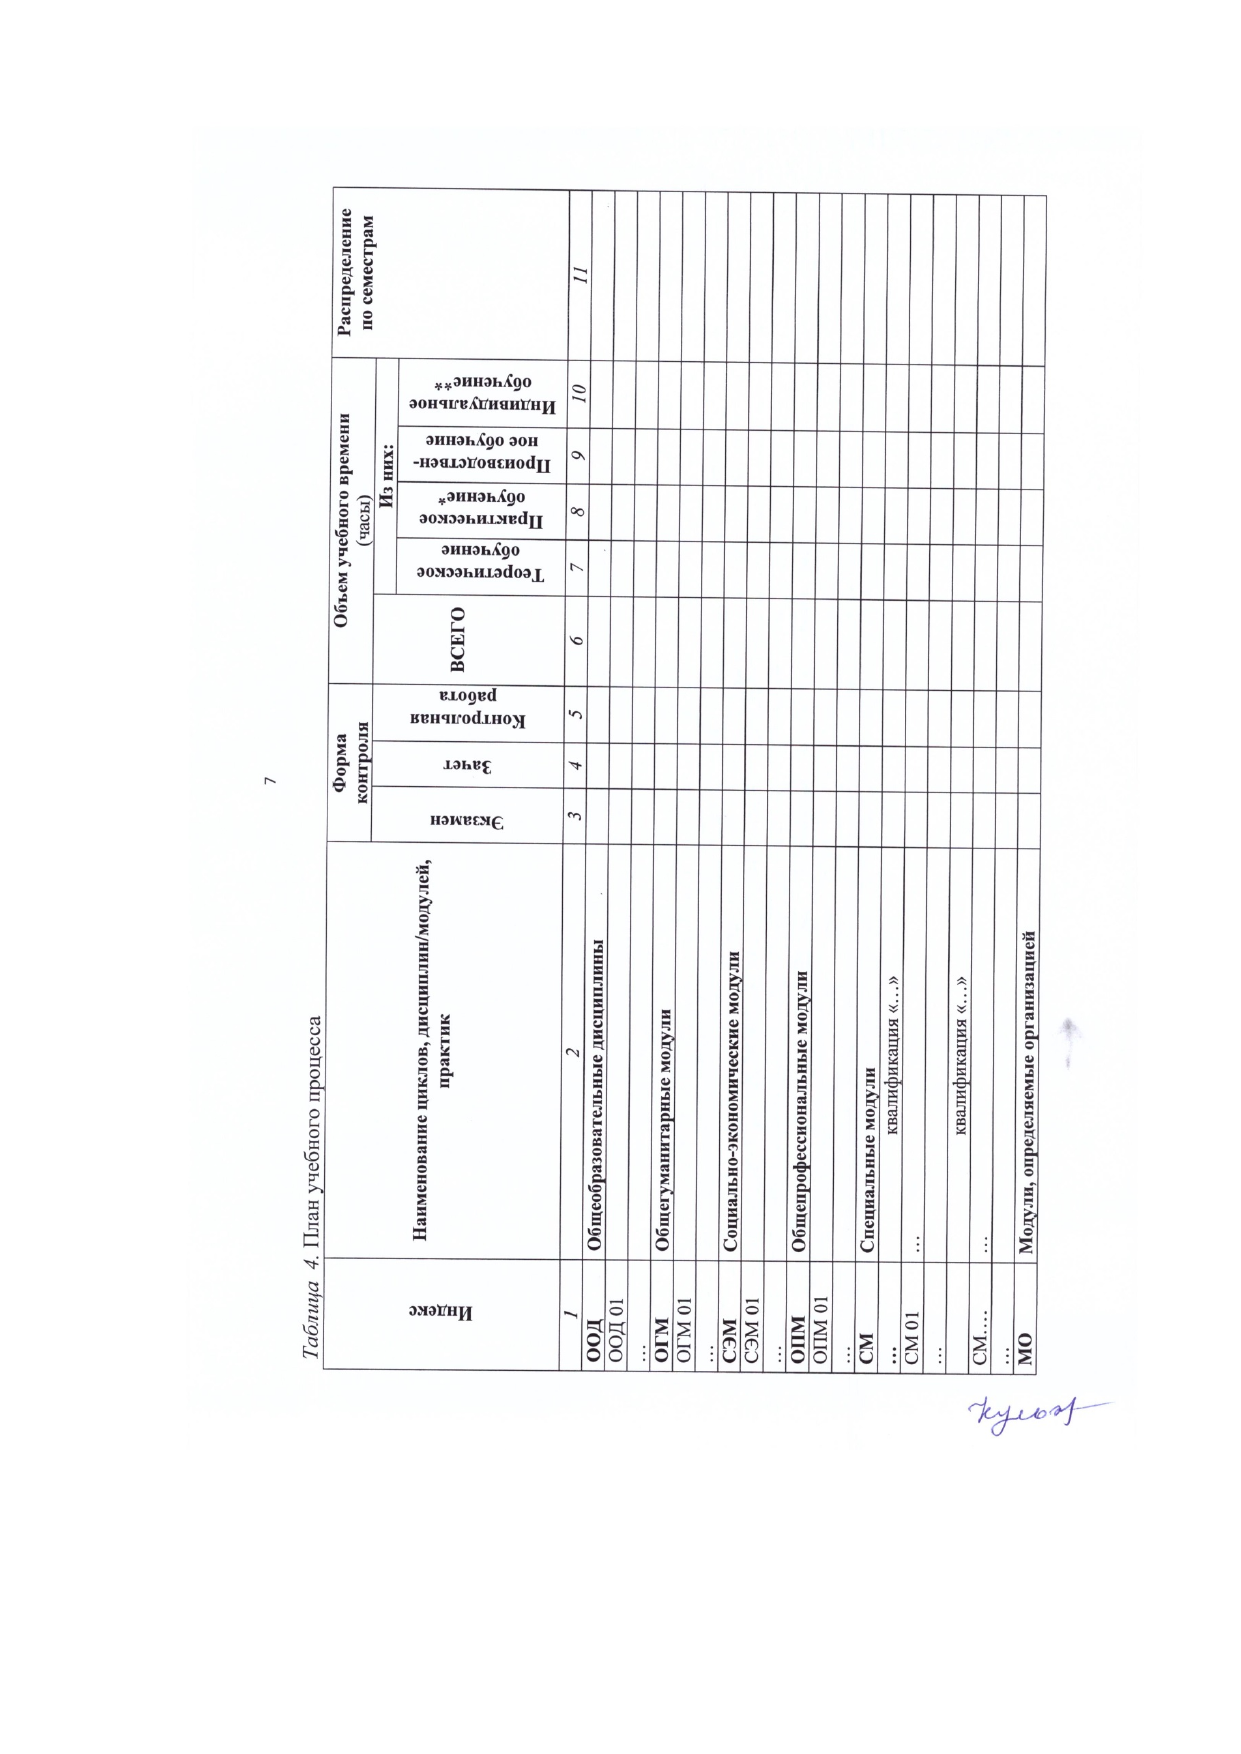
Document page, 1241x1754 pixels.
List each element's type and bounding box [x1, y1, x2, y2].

picture [177, 118, 1152, 1636]
